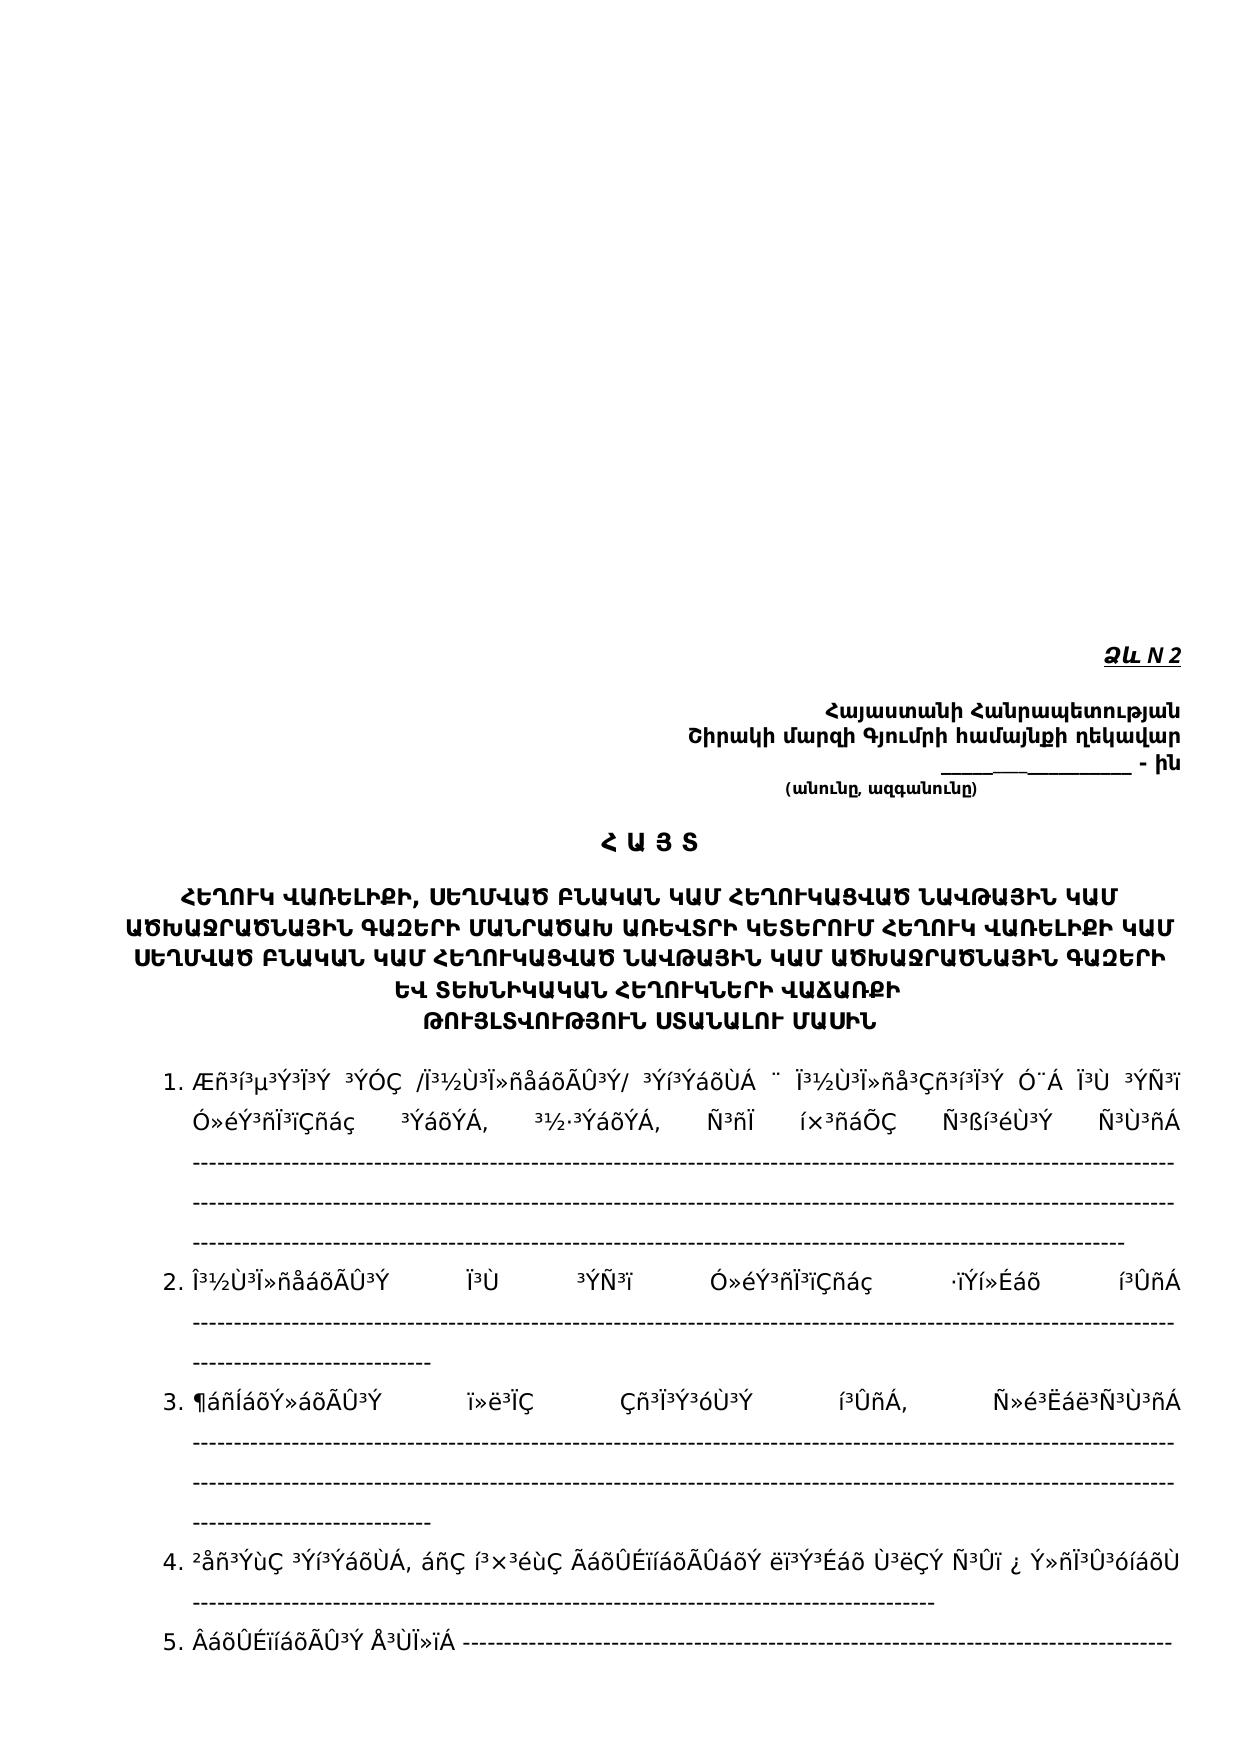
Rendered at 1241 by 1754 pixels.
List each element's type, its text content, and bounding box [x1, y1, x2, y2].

list ÂáõÛÉïíáõÃÛ³Ý Å³ÙÏ»ïÁ -------------------------------------------------------------------------------------- [162, 1629, 1181, 1656]
list Î³½Ù³Ï»ñåáõÃÛ³Ý Ï³Ù ³ÝÑ³ï Ó»éÝ³ñÏ³ïÇñáç ·ïÝí»Éáõ í³ÛñÁ ---------------------------------------------------------------------------------------------------------------------------------------------------- [162, 1269, 1181, 1376]
text ՀԵՂՈՒԿ ՎԱՌԵԼԻՔԻ, ՍԵՂՄՎԱԾ ԲՆԱԿԱՆ ԿԱՄ ՀԵՂՈՒԿԱՑՎԱԾ ՆԱՎԹԱՅԻՆ ԿԱՄ ԱԾԽԱՋՐԱԾՆԱՅԻՆ ԳԱԶԵՐԻ ՄԱՆՐԱԾԱԽ ԱՌԵՎՏՐԻ ԿԵՏԵՐՈՒՄ ՀԵՂՈՒԿ ՎԱՌԵԼԻՔԻ ԿԱՄ ՍԵՂՄՎԱԾ ԲՆԱԿԱՆ ԿԱՄ ՀԵՂՈՒԿԱՑՎԱԾ ՆԱՎԹԱՅԻՆ ԿԱՄ ԱԾԽԱՋՐԱԾՆԱՅԻՆ ԳԱԶԵՐԻ ԵՎ ՏԵԽՆԻԿԱԿԱՆ ՀԵՂՈՒԿՆԵՐԻ ՎԱՃԱՌՔԻ [118, 884, 1181, 1004]
list ¶áñÍáõÝ»áõÃÛ³Ý ï»ë³ÏÇ Çñ³Ï³Ý³óÙ³Ý í³ÛñÁ, Ñ»é³Ëáë³Ñ³Ù³ñÁ --------------------------------------------------------------------------------------------------------------------------------------------------------------------------------------------------------------------------------------------------------------------------- [162, 1389, 1181, 1536]
list ²åñ³ÝùÇ ³Ýí³ÝáõÙÁ, áñÇ í³×³éùÇ ÃáõÛÉïíáõÃÛáõÝ ëï³Ý³Éáõ Ù³ëÇÝ Ñ³Ûï ¿ Ý»ñÏ³Û³óíáõÙ ------------------------------------------------------------------------------------------ [162, 1549, 1181, 1616]
text ԹՈՒՅԼՏՎՈՒԹՅՈՒՆ ՍՏԱՆԱԼՈՒ ՄԱՍԻՆ [118, 1008, 1181, 1035]
text Շիրակի մարզի Գյումրի համայնքի ղեկավար [118, 724, 1181, 748]
text Հ Ա Յ Տ [118, 828, 1181, 857]
text ___________________ - ին [118, 748, 1181, 776]
text Հայաստանի Հանրապետության [118, 699, 1181, 724]
text Ձև N 2 [118, 641, 1181, 670]
list Æñ³í³µ³Ý³Ï³Ý ³ÝÓÇ /Ï³½Ù³Ï»ñåáõÃÛ³Ý/ ³Ýí³ÝáõÙÁ ¨ Ï³½Ù³Ï»ñå³Çñ³í³Ï³Ý Ó¨Á Ï³Ù ³ÝÑ³ï Ó»éÝ³ñÏ³ïÇñáç ³ÝáõÝÁ, ³½·³ÝáõÝÁ, Ñ³ñÏ í×³ñáÕÇ Ñ³ßí³éÙ³Ý Ñ³Ù³ñÁ --------------------------------------------------------------------------------------------------------------------------------------------------------------------------------------------------------------------------------------------------------------------------------------------------------------------------------------------------------------- [162, 1069, 1181, 1256]
text (անունը, ազգանունը) [118, 776, 1181, 799]
